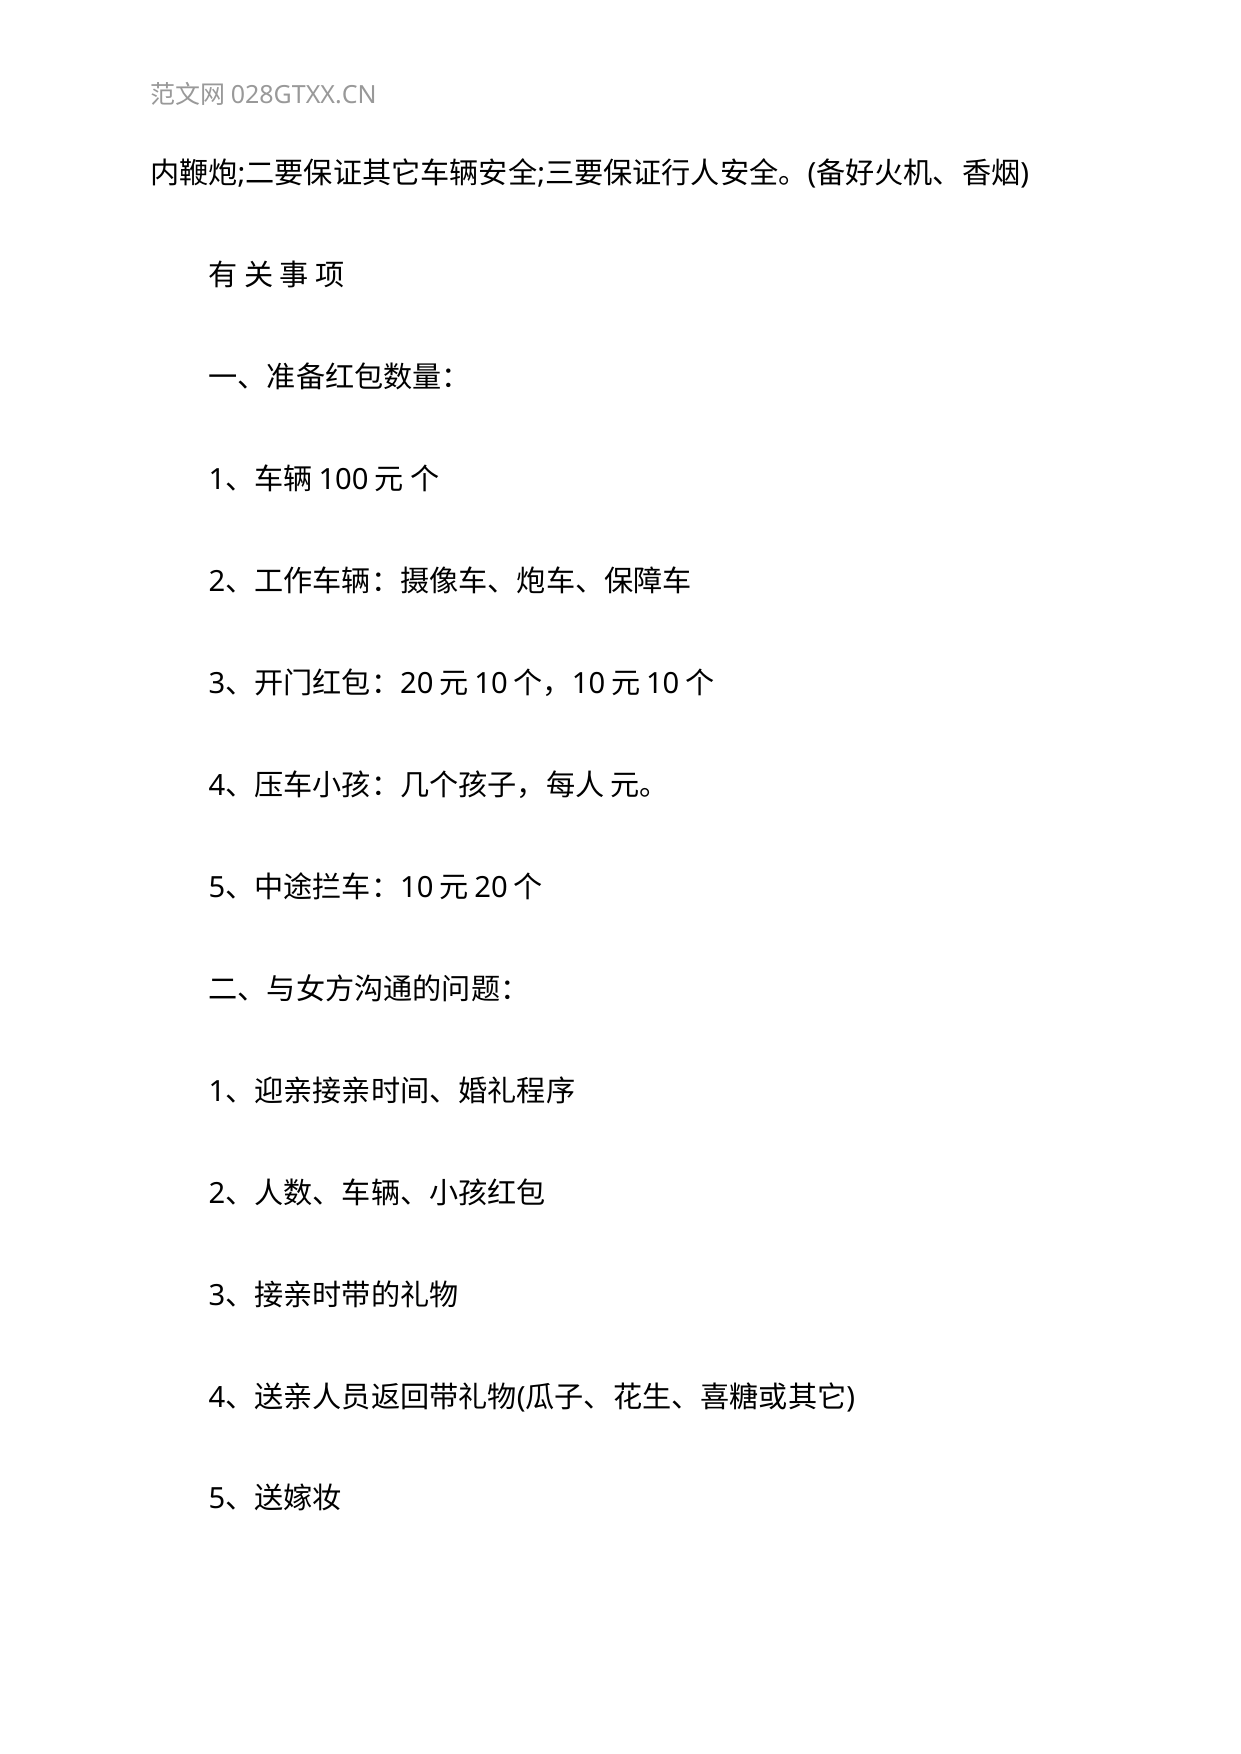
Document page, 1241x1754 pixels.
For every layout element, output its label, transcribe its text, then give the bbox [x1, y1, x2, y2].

text 4、送亲人员返回带礼物(瓜子、花生、喜糖或其它) [150, 1373, 1090, 1416]
text 1、车辆100元 个 [150, 456, 1090, 498]
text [150, 150, 1090, 192]
text 2、人数、车辆、小孩红包 [150, 1169, 1090, 1212]
text 有 关 事 项 [150, 252, 1090, 294]
text 3、开门红包：20元10个，10元10个 [150, 659, 1090, 702]
text 5、中途拦车：10元20个 [150, 863, 1090, 906]
text 4、压车小孩：几个孩子，每人 元。 [150, 761, 1090, 804]
text 2、工作车辆：摄像车、炮车、保障车 [150, 557, 1090, 600]
text 3、接亲时带的礼物 [150, 1271, 1090, 1313]
text 二、与女方沟通的问题： [150, 965, 1090, 1008]
text 1、迎亲接亲时间、婚礼程序 [150, 1067, 1090, 1109]
text 一、准备红包数量： [150, 354, 1090, 396]
text 5、送嫁妆 [150, 1475, 1090, 1517]
